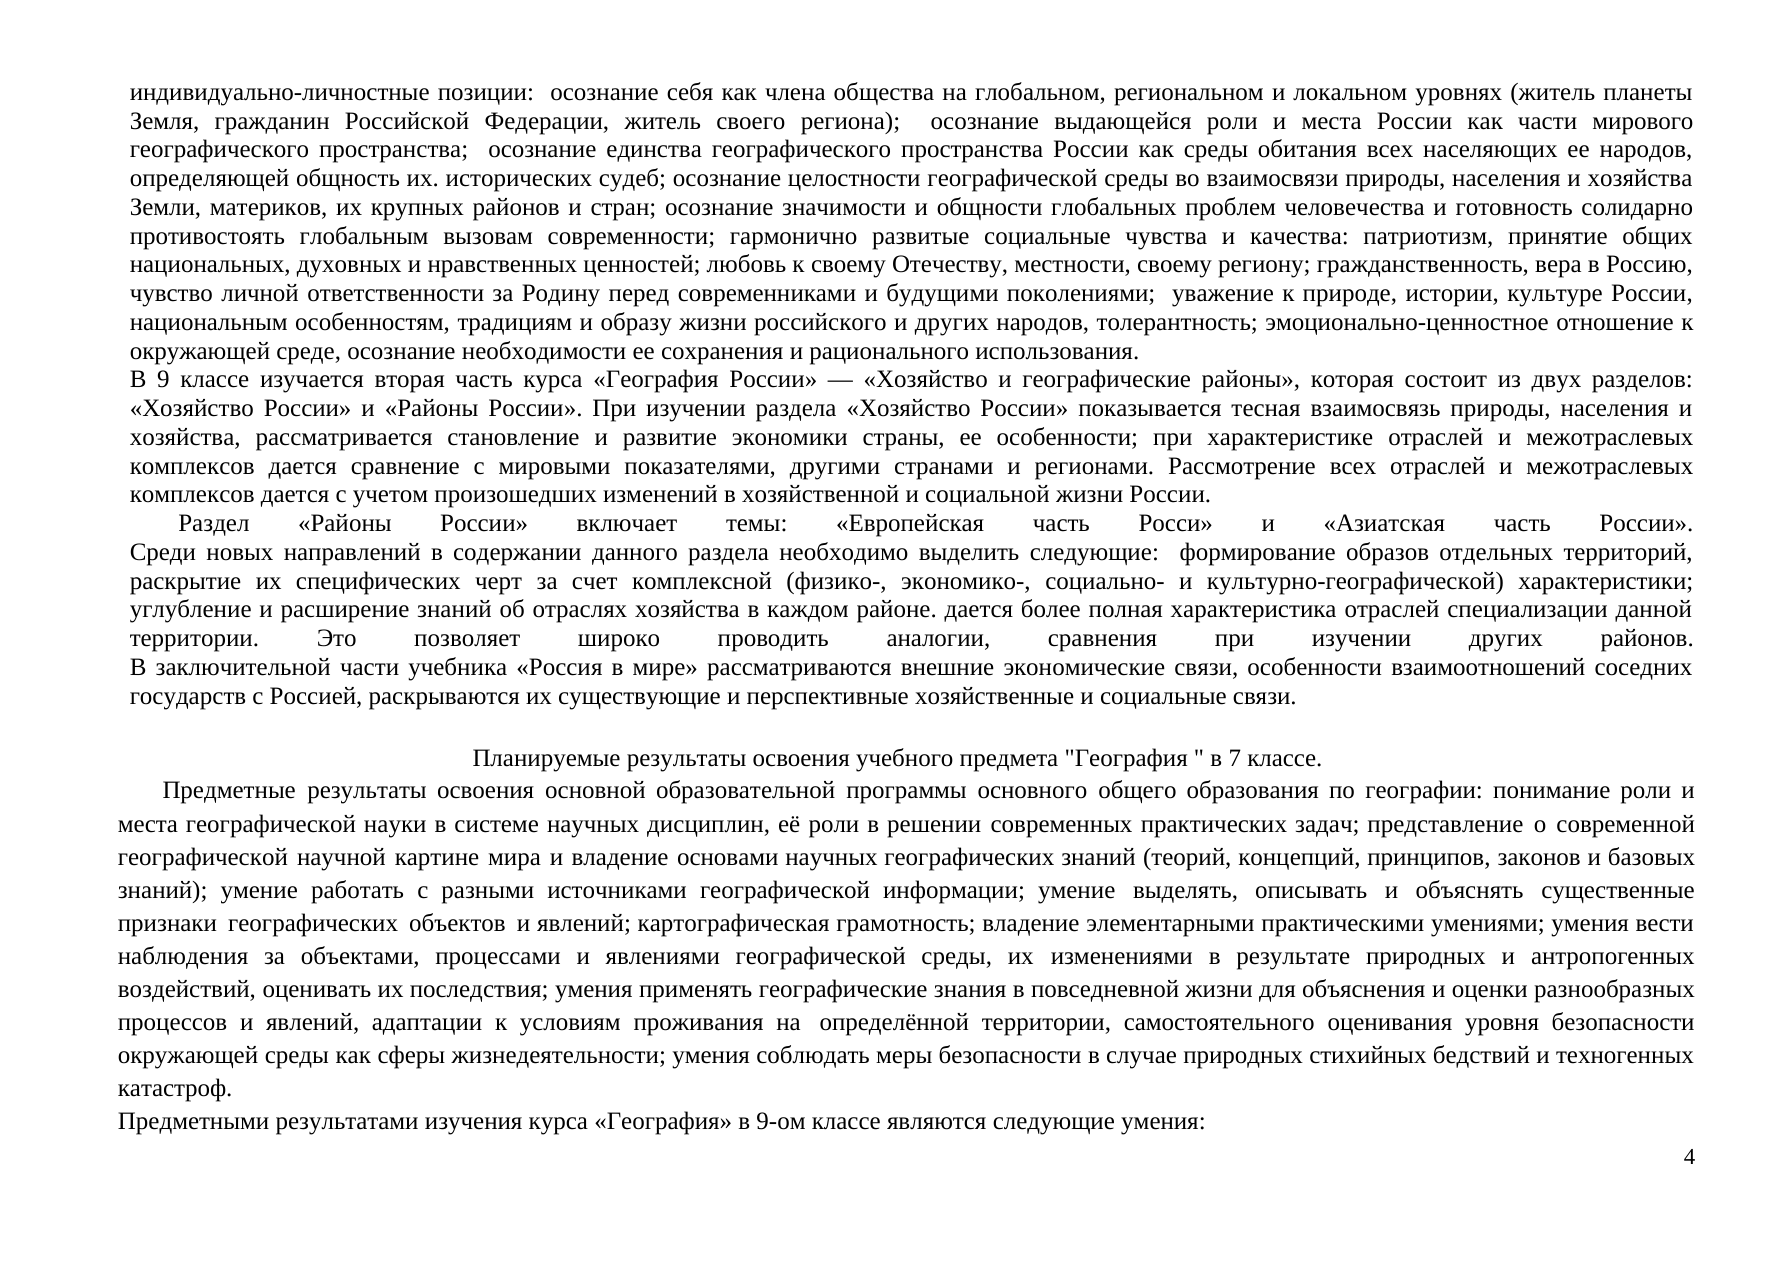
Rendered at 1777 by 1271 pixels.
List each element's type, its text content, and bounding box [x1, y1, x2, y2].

text Планируемые результаты освоения учебного предмета "География " в 7 классе. [100, 743, 1695, 771]
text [129, 77, 1695, 364]
text Раздел «Районы России» включает темы: «Европейская часть Росси» и «Азиатская часть России». Среди новых направлений в содержании данного раздела необходимо выделить следующие: формирование образов отдельных территорий, раскрытие их специфических черт за счет комплексной (физико-, экономико-, социально- и культурно-географической) характеристики; углубление и расширение знаний об отраслях хозяйства в каждом районе. дается более полная характеристика отраслей специализации данной территории. Это позволяет широко проводить аналогии, сравнения при изучении других районов. В заключительной части учебника «Россия в мире» рассматриваются внешние экономические связи, особенности взаимоотношений соседних государств с Россией, раскрываются их существующие и перспективные хозяйственные и социальные связи. [129, 508, 1695, 709]
text В 9 классе изучается вторая часть курса «География России» — «Хозяйство и географические районы», которая состоит из двух разделов: «Хозяйство России» и «Районы России». При изучении раздела «Хозяйство России» показывается тесная взаимосвязь природы, населения и хозяйства, рассматривается становление и развитие экономики страны, ее особенности; при характеристике отраслей и межотраслевых комплексов дается сравнение с мировыми показателями, другими странами и регионами. Рассмотрение всех отраслей и межотраслевых комплексов дается с учетом произошедших изменений в хозяйственной и социальной жизни России. [129, 364, 1695, 508]
text Предметными результатами изучения курса «География» в 9-ом классе являются следующие умения: [118, 1106, 1695, 1134]
text Предметные результаты освоения основной образовательной программы основного общего образования по географии: понимание роли и места географической науки в системе научных дисциплин, её роли в решении современных практических задач; представление о современной географической научной картине мира и владение основами научных географических знаний (теорий, концепций, принципов, законов и базовых знаний); умение работать с разными источниками географической информации; умение выделять, описывать и объяснять существенные признаки географических объектов и явлений; картографическая грамотность; владение элементарными практическими умениями; умения вести наблюдения за объектами, процессами и явлениями географической среды, их изменениями в результате природных и антропогенных воздействий, оценивать их последствия; умения применять географические знания в повседневной жизни для объяснения и оценки разнообразных процессов и явлений, адаптации к условиям проживания на определённой территории, самостоятельного оценивания уровня безопасности окружающей среды как сферы жизнедеятельности; умения соблюдать меры безопасности в случае природных стихийных бедствий и техногенных катастроф. [118, 776, 1695, 1102]
